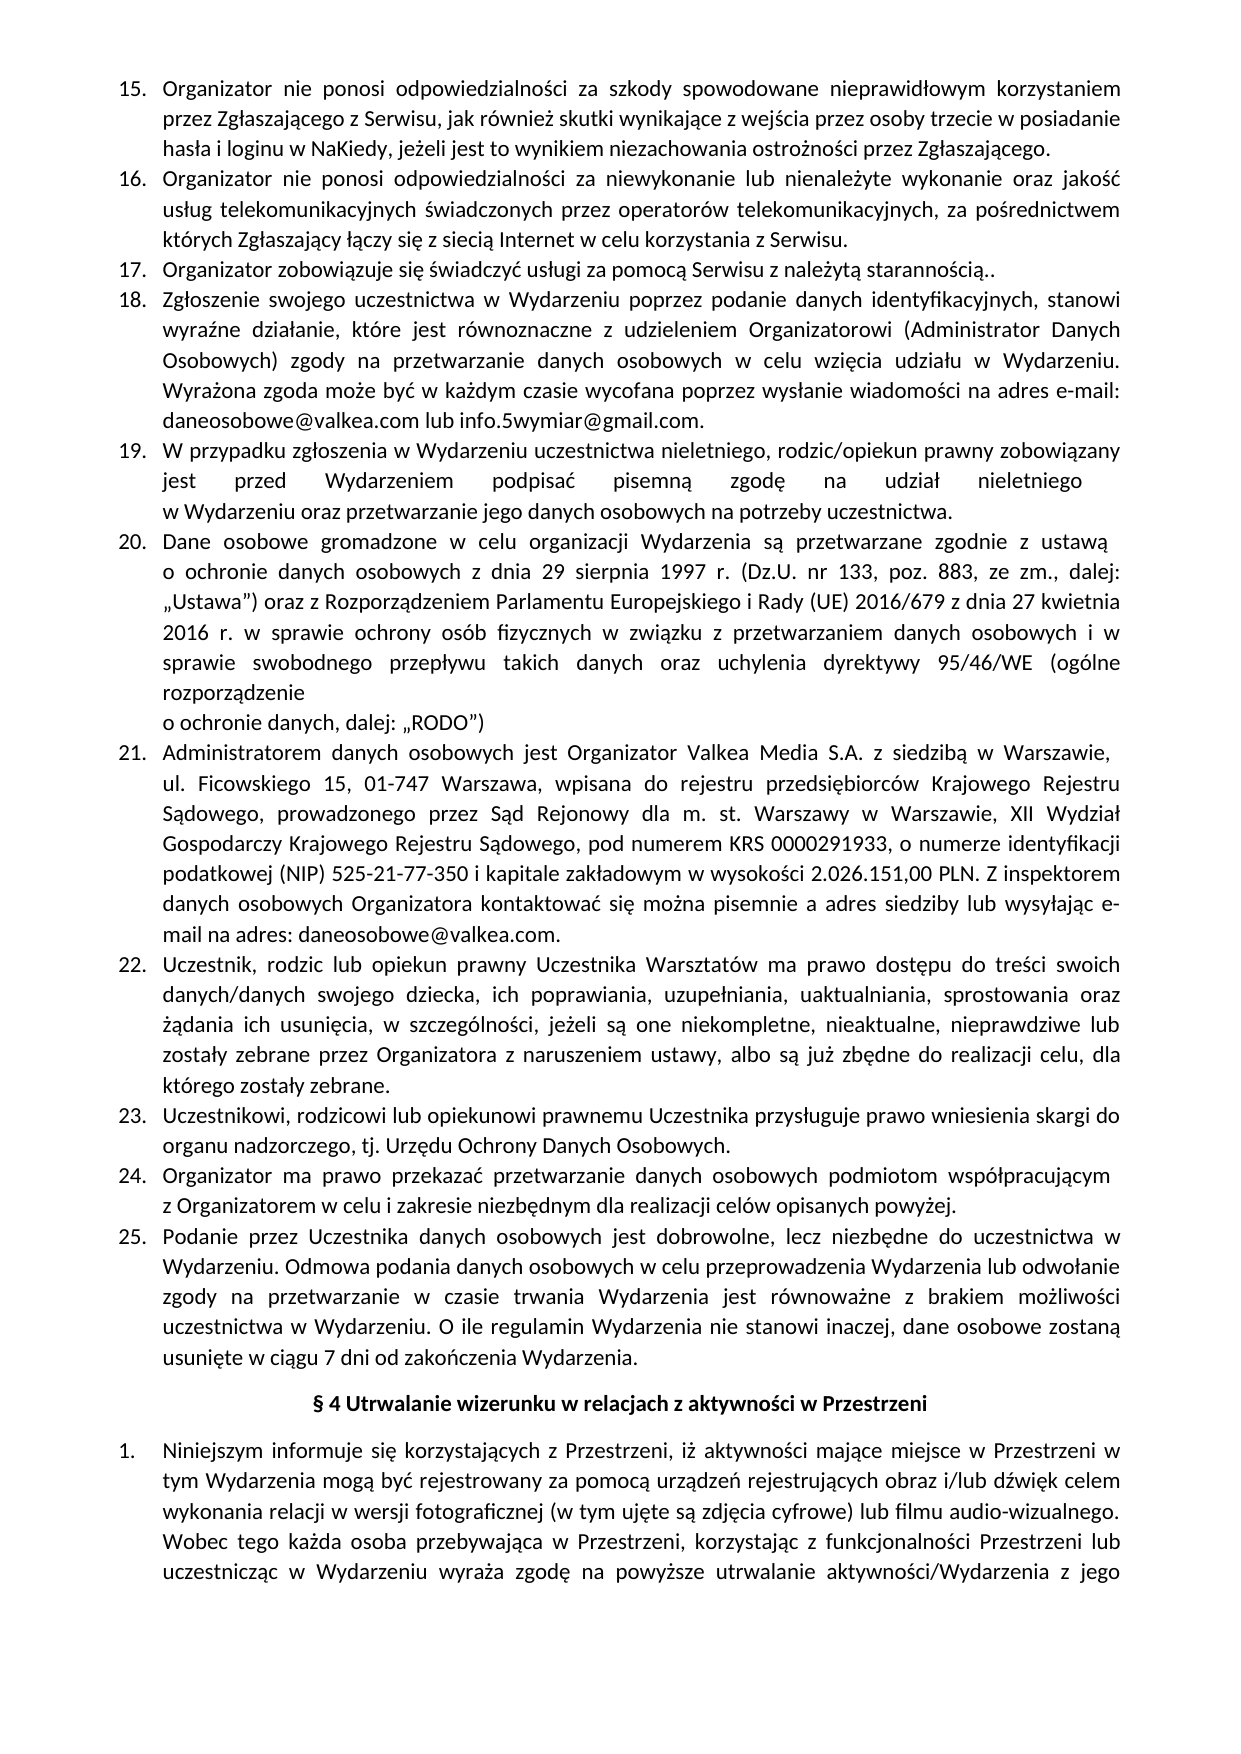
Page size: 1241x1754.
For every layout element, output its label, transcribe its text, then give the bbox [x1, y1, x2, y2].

list Organizator ma prawo przekazać przetwarzanie danych osobowych podmiotom współpracującym z Organizatorem w celu i zakresie niezbędnym dla realizacji celów opisanych powyżej. [118, 1161, 1122, 1219]
list Administratorem danych osobowych jest Organizator Valkea Media S.A. z siedzibą w Warszawie, ul. Ficowskiego 15, 01-747 Warszawa, wpisana do rejestru przedsiębiorców Krajowego Rejestru Sądowego, prowadzonego przez Sąd Rejonowy dla m. st. Warszawy w Warszawie, XII Wydział Gospodarczy Krajowego Rejestru Sądowego, pod numerem KRS 0000291933, o numerze identyfikacji podatkowej (NIP) 525-21-77-350 i kapitale zakładowym w wysokości 2.026.151,00 PLN. Z inspektorem danych osobowych Organizatora kontaktować się można pisemnie a adres siedziby lub wysyłając e-mail na adres: daneosobowe@valkea.com. [118, 738, 1122, 948]
list Dane osobowe gromadzone w celu organizacji Wydarzenia są przetwarzane zgodnie z ustawą o ochronie danych osobowych z dnia 29 sierpnia 1997 r. (Dz.U. nr 133, poz. 883, ze zm., dalej: „Ustawa”) oraz z Rozporządzeniem Parlamentu Europejskiego i Rady (UE) 2016/679 z dnia 27 kwietnia 2016 r. w sprawie ochrony osób fizycznych w związku z przetwarzaniem danych osobowych i w sprawie swobodnego przepływu takich danych oraz uchylenia dyrektywy 95/46/WE (ogólne rozporządzenie o ochronie danych, dalej: „RODO”) [118, 527, 1122, 736]
list W przypadku zgłoszenia w Wydarzeniu uczestnictwa nieletniego, rodzic/opiekun prawny zobowiązany jest przed Wydarzeniem podpisać pisemną zgodę na udział nieletniego w Wydarzeniu oraz przetwarzanie jego danych osobowych na potrzeby uczestnictwa. [118, 436, 1122, 525]
list Organizator nie ponosi odpowiedzialności za szkody spowodowane nieprawidłowym korzystaniem przez Zgłaszającego z Serwisu, jak również skutki wynikające z wejścia przez osoby trzecie w posiadanie hasła i loginu w NaKiedy, jeżeli jest to wynikiem niezachowania ostrożności przez Zgłaszającego. [118, 74, 1122, 162]
list Uczestnikowi, rodzicowi lub opiekunowi prawnemu Uczestnika przysługuje prawo wniesienia skargi do organu nadzorczego, tj. Urzędu Ochrony Danych Osobowych. [118, 1101, 1122, 1159]
list Organizator nie ponosi odpowiedzialności za niewykonanie lub nienależyte wykonanie oraz jakość usług telekomunikacyjnych świadczonych przez operatorów telekomunikacyjnych, za pośrednictwem których Zgłaszający łączy się z siecią Internet w celu korzystania z Serwisu. [118, 164, 1122, 253]
text § 4 Utrwalanie wizerunku w relacjach z aktywności w Przestrzeni [118, 1389, 1122, 1417]
list Organizator zobowiązuje się świadczyć usługi za pomocą Serwisu z należytą starannością.. [118, 255, 1122, 283]
list Uczestnik, rodzic lub opiekun prawny Uczestnika Warsztatów ma prawo dostępu do treści swoich danych/danych swojego dziecka, ich poprawiania, uzupełniania, uaktualniania, sprostowania oraz żądania ich usunięcia, w szczególności, jeżeli są one niekompletne, nieaktualne, nieprawdziwe lub zostały zebrane przez Organizatora z naruszeniem ustawy, albo są już zbędne do realizacji celu, dla którego zostały zebrane. [118, 950, 1122, 1099]
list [118, 1436, 1122, 1585]
list Zgłoszenie swojego uczestnictwa w Wydarzeniu poprzez podanie danych identyfikacyjnych, stanowi wyraźne działanie, które jest równoznaczne z udzieleniem Organizatorowi (Administrator Danych Osobowych) zgody na przetwarzanie danych osobowych w celu wzięcia udziału w Wydarzeniu. Wyrażona zgoda może być w każdym czasie wycofana poprzez wysłanie wiadomości na adres e-mail: daneosobowe@valkea.com lub info.5wymiar@gmail.com. [118, 285, 1122, 434]
list Podanie przez Uczestnika danych osobowych jest dobrowolne, lecz niezbędne do uczestnictwa w Wydarzeniu. Odmowa podania danych osobowych w celu przeprowadzenia Wydarzenia lub odwołanie zgody na przetwarzanie w czasie trwania Wydarzenia jest równoważne z brakiem możliwości uczestnictwa w Wydarzeniu. O ile regulamin Wydarzenia nie stanowi inaczej, dane osobowe zostaną usunięte w ciągu 7 dni od zakończenia Wydarzenia. [118, 1222, 1122, 1371]
